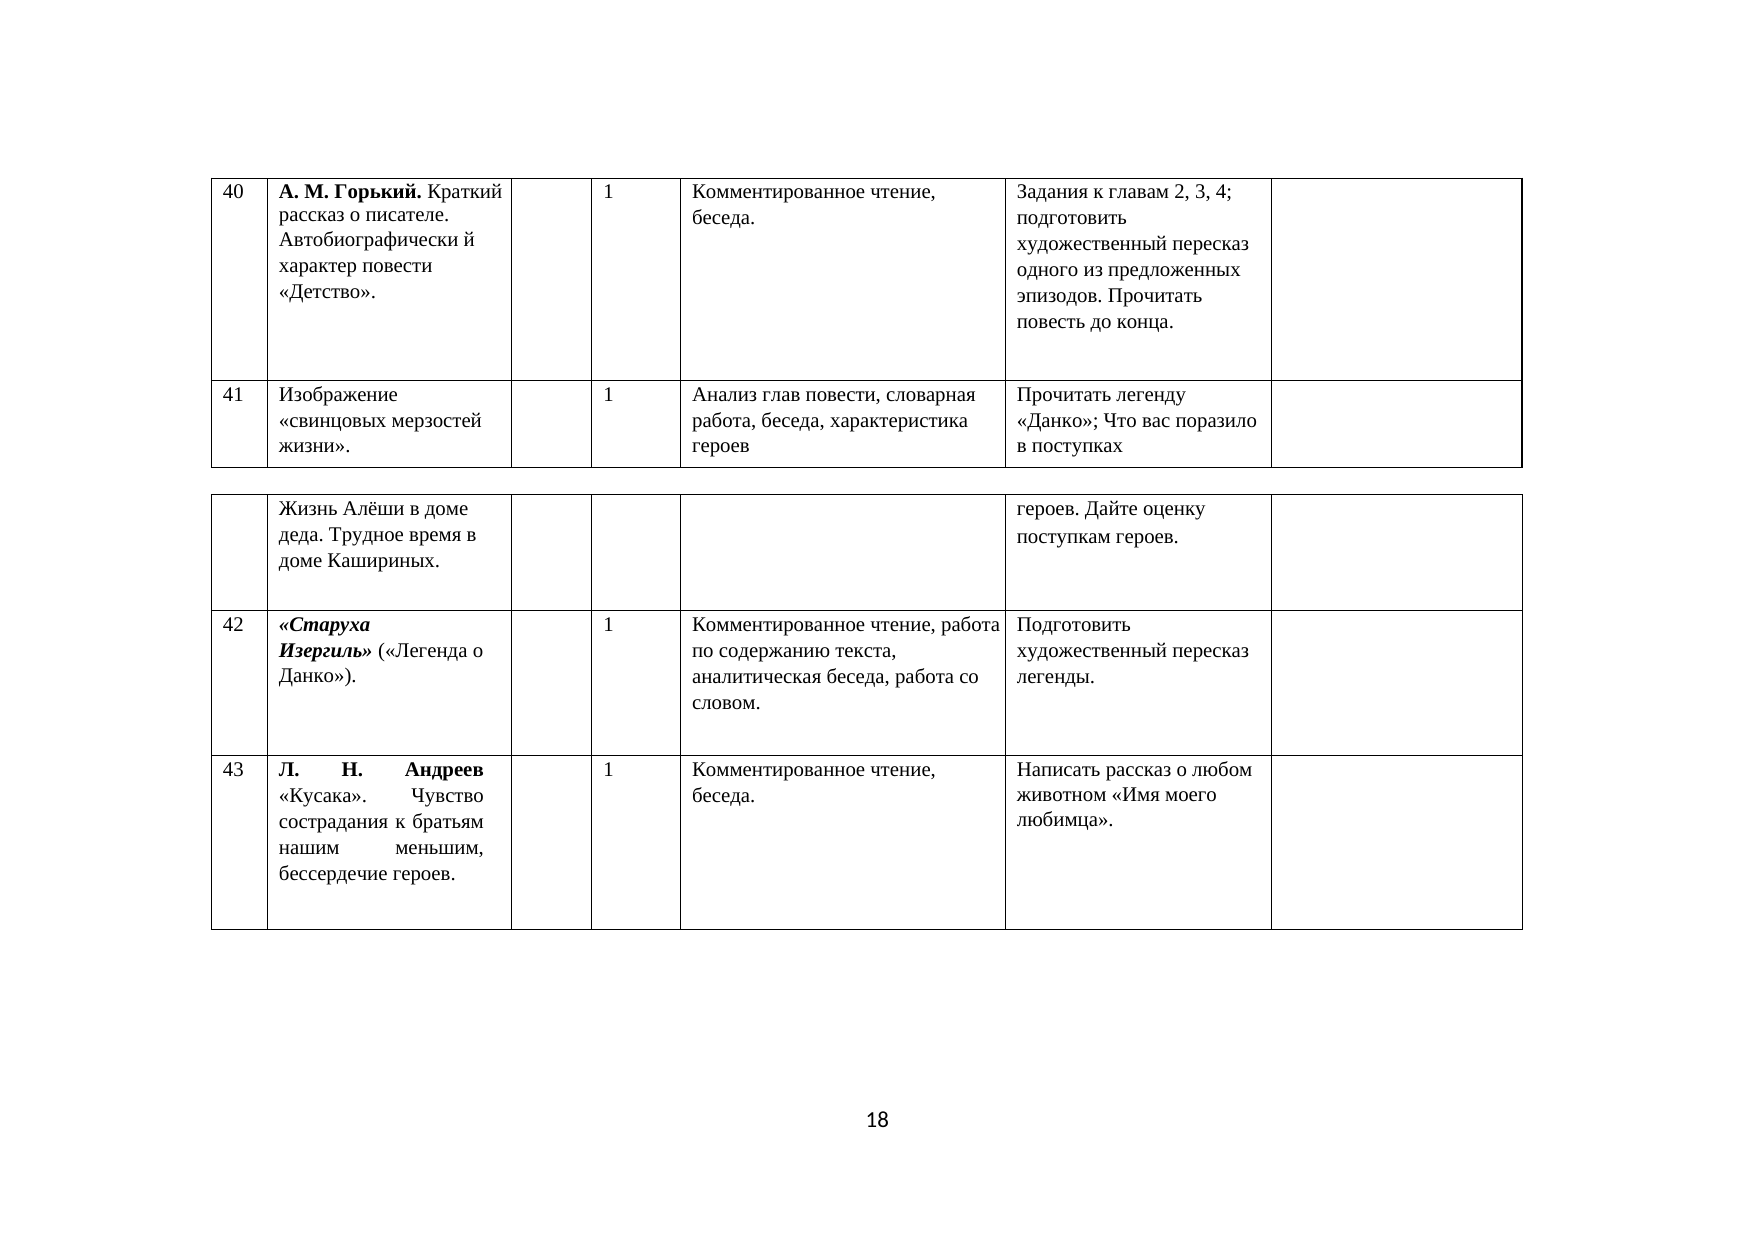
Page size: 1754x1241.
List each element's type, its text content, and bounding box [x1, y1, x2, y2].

table_header [681, 495, 1005, 610]
table_cell 1 [592, 756, 680, 929]
table_cell Л. Н. Андреев «Кусака». Чувство сострадания к братьям нашим меньшим, бессердечие героев. [268, 756, 511, 929]
table_cell [1272, 381, 1521, 467]
table_cell 1 [592, 179, 680, 380]
table_cell Комментированное чтение, работа по содержанию текста, аналитическая беседа, работа со словом. [681, 611, 1005, 755]
table_cell 1 [592, 611, 680, 755]
table_cell Изображение «свинцовых мерзостей жизни». [268, 381, 511, 467]
table_cell Комментированное чтение, беседа. [681, 179, 1005, 380]
table_cell [512, 756, 591, 929]
table_cell Написать рассказ о любом животном «Имя моего любимца». [1006, 756, 1271, 929]
table_header Жизнь Алёши в доме деда. Трудное время в доме Кашириных. [268, 495, 511, 610]
table_header [1272, 495, 1522, 610]
table_cell Анализ глав повести, словарная работа, беседа, характеристика героев [681, 381, 1005, 467]
table_header героев. Дайте оценку поступкам героев. [1006, 495, 1271, 610]
table_header [512, 495, 591, 610]
table_cell Подготовить художественный пересказ легенды. [1006, 611, 1271, 755]
table_cell [1272, 179, 1521, 380]
table_cell [1272, 611, 1522, 755]
table_cell [1272, 756, 1522, 929]
table_header [212, 495, 267, 610]
table_header [592, 495, 680, 610]
table_cell [512, 611, 591, 755]
table_cell Задания к главам 2, 3, 4; подготовить художественный пересказ одного из предложенных эпизодов. Прочитать повесть до конца. [1006, 179, 1271, 380]
table_cell 41 [212, 381, 267, 467]
table_cell [512, 179, 591, 380]
table_cell 1 [592, 381, 680, 467]
table_cell 42 [212, 611, 267, 755]
table_cell Комментированное чтение, беседа. [681, 756, 1005, 929]
table_cell 43 [212, 756, 267, 929]
table_cell 40 [212, 179, 267, 380]
table_cell [512, 381, 591, 467]
table_cell «Старуха Изергиль» («Легенда о Данко»). [268, 611, 511, 755]
table_cell А. М. Горький. Краткий рассказ о писателе. Автобиографически й характер повести «Детство». [268, 179, 511, 380]
table_cell Прочитать легенду «Данко»; Что вас поразило в поступках [1006, 381, 1271, 467]
